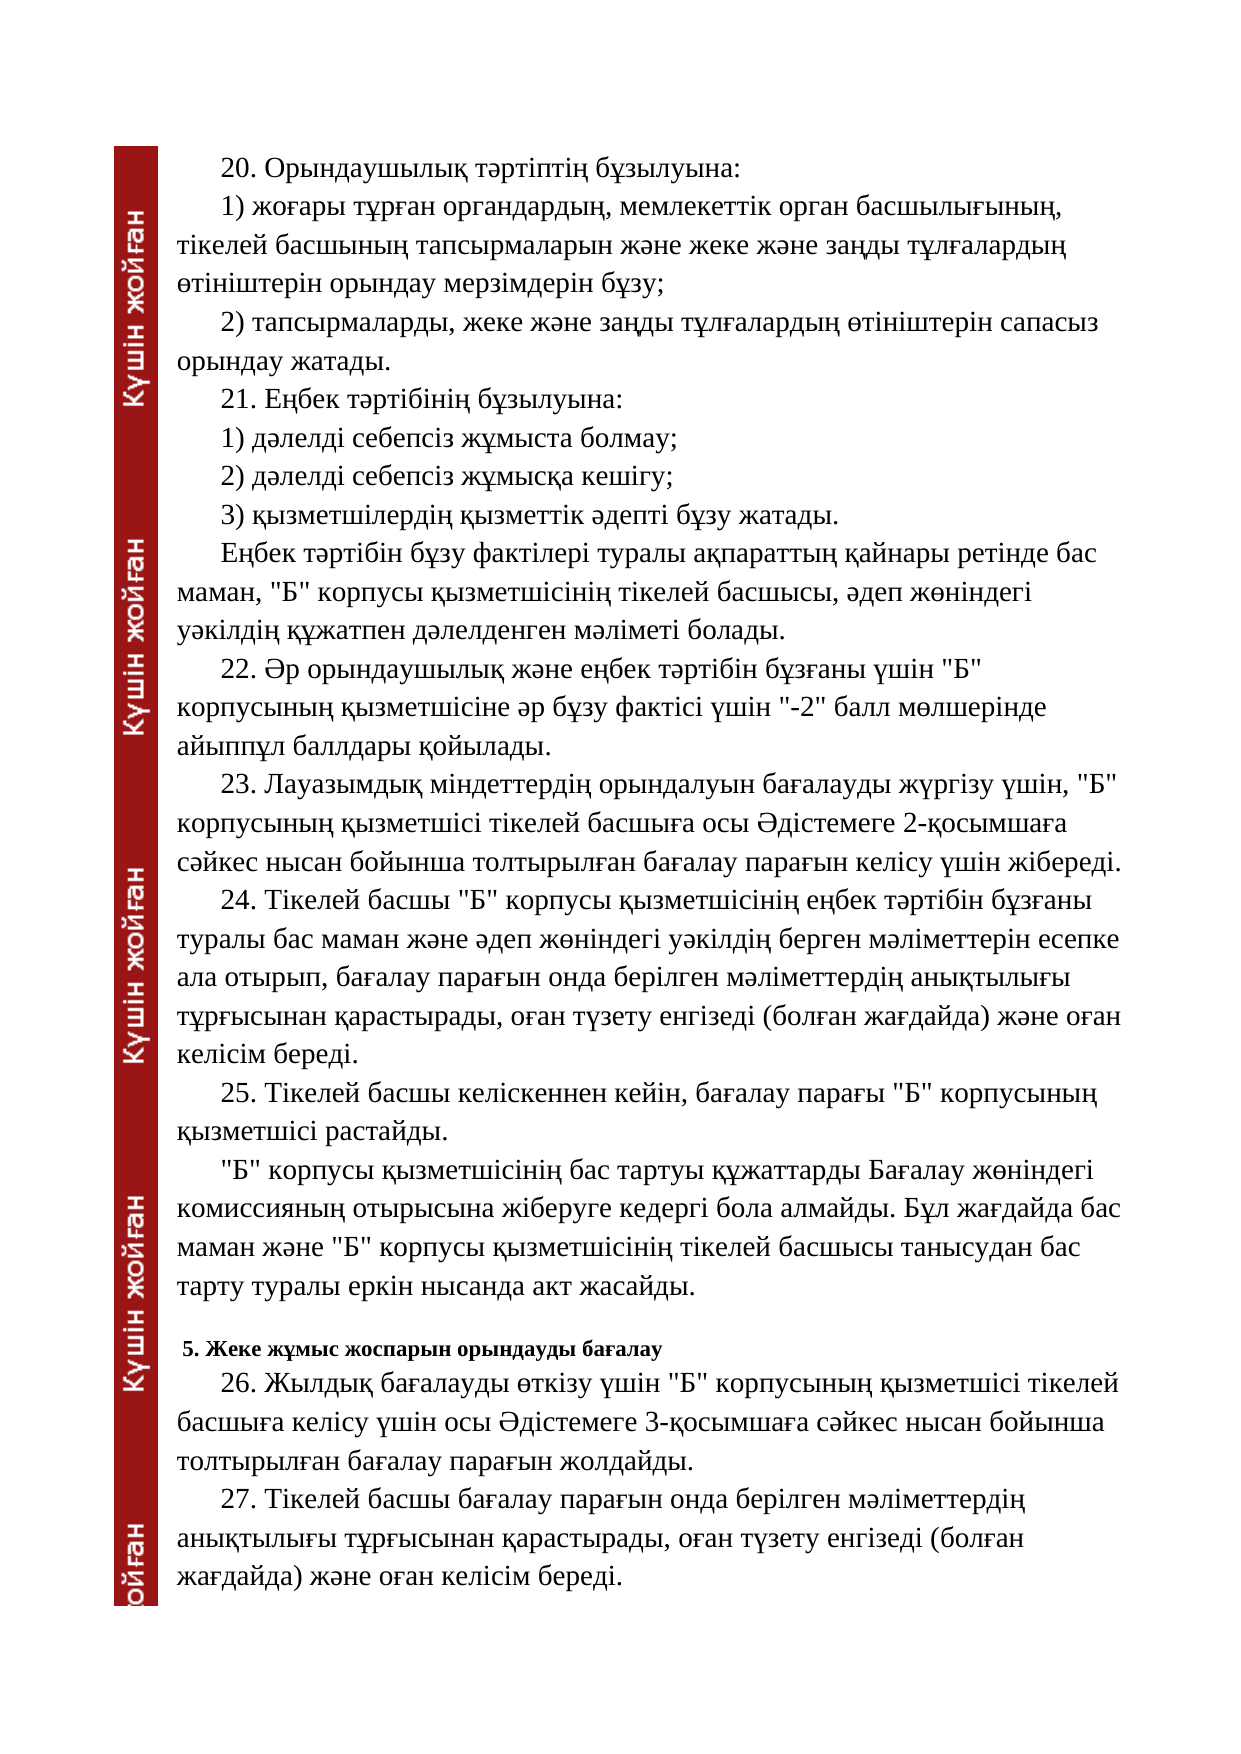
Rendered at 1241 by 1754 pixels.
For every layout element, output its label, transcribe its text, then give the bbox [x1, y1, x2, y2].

text 5. Жеке жұмыс жоспарын орындауды бағалау [112, 1335, 1128, 1362]
picture [114, 1592, 158, 1606]
picture [114, 1331, 158, 1335]
picture [114, 146, 158, 150]
picture [114, 1362, 158, 1366]
